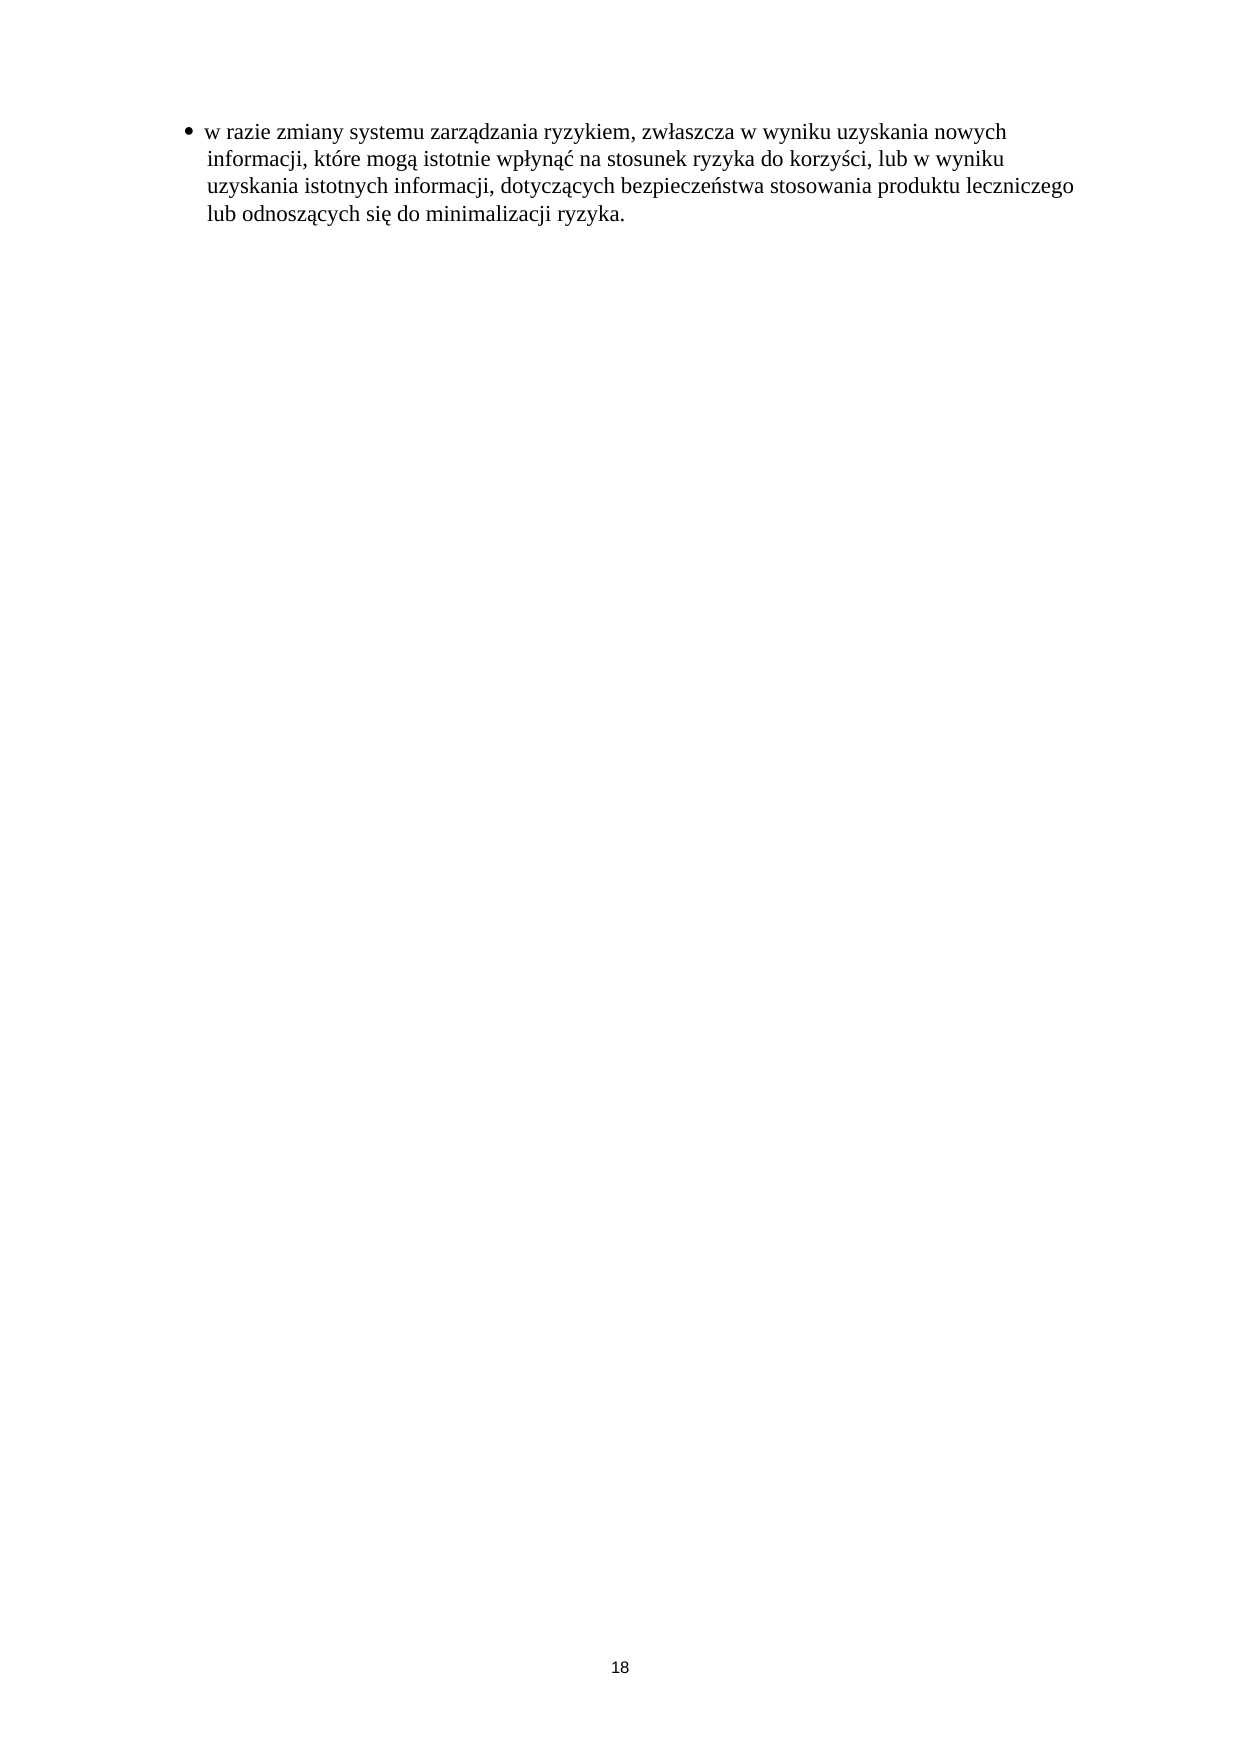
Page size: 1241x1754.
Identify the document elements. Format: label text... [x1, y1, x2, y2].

list w razie zmiany systemu zarządzania ryzykiem, zwłaszcza w wyniku uzyskania nowych informacji, które mogą istotnie wpłynąć na stosunek ryzyka do korzyści, lub w wyniku uzyskania istotnych informacji, dotyczących bezpieczeństwa stosowania produktu leczniczego lub odnoszących się do minimalizacji ryzyka. [185, 118, 1092, 226]
